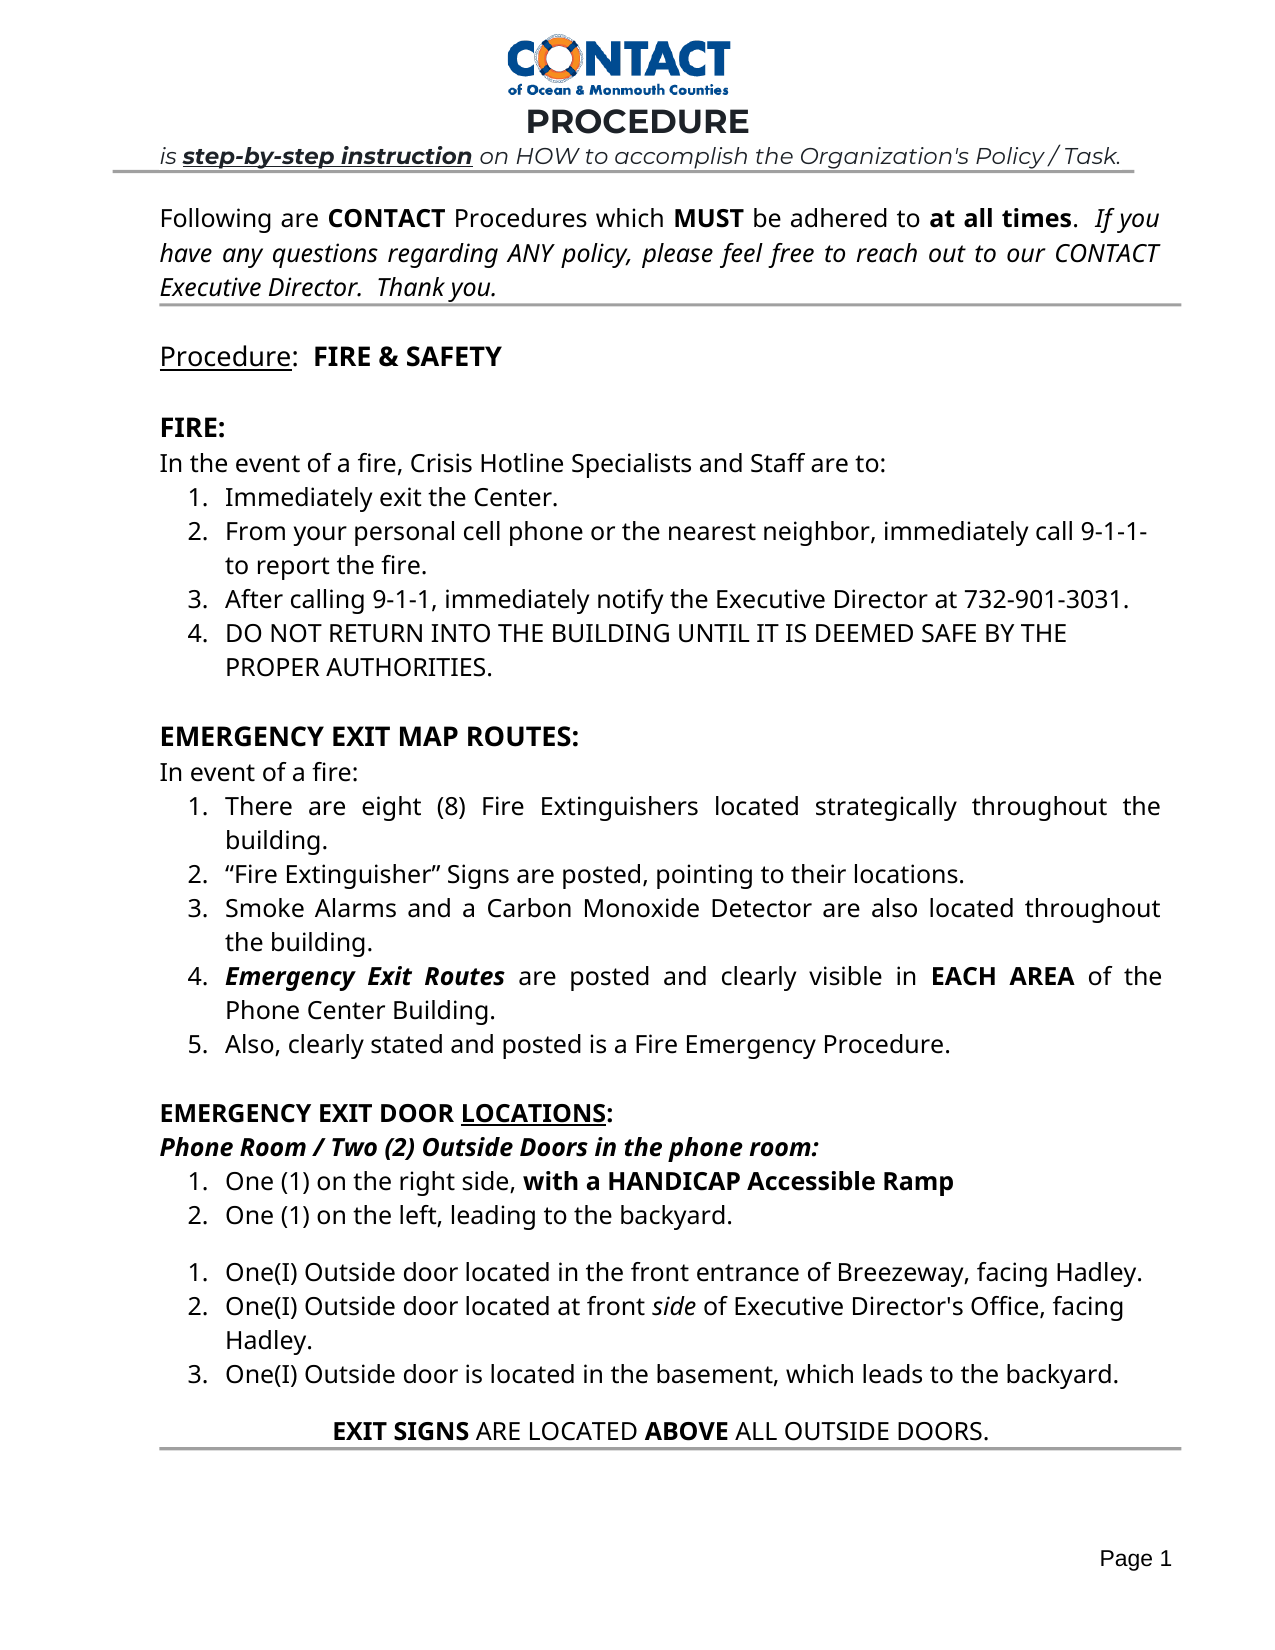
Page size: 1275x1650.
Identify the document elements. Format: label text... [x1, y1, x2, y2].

text EMERGENCY EXIT DOOR LOCATIONS: [159, 1095, 1162, 1129]
list There are eight (8) Fire Extinguishers located strategically throughout the building. [187, 789, 1162, 857]
list One(I) Outside door located at front side of Executive Director's Office, facing Hadley. [187, 1288, 1162, 1356]
text Phone Room / Two (2) Outside Doors in the phone room: [159, 1129, 1162, 1163]
list DO NOT RETURN INTO THE BUILDING UNTIL IT IS DEEMED SAFE BY THE PROPER AUTHORITIES. [187, 616, 1162, 684]
list Also, clearly stated and posted is a Fire Emergency Procedure. [187, 1027, 1162, 1061]
text In the event of a fire, Crisis Hotline Specialists and Staff are to: [159, 445, 1162, 479]
list One (1) on the left, leading to the backyard. [187, 1197, 1162, 1231]
list One (1) on the right side, with a HANDICAP Accessible Ramp [187, 1163, 1162, 1197]
text Following are CONTACT Procedures which MUST be adhered to at all times. If you have any questions regarding ANY policy, please feel free to reach out to our CONTACT Executive Director. Thank you. [159, 201, 1162, 303]
list After calling 9-1-1, immediately notify the Executive Director at 732-901-3031. [187, 581, 1162, 616]
text EXIT SIGNS ARE LOCATED ABOVE ALL OUTSIDE DOORS. [159, 1413, 1162, 1447]
text EMERGENCY EXIT MAP ROUTES: [159, 718, 1162, 754]
list One(I) Outside door located in the front entrance of Breezeway, facing Hadley. [187, 1254, 1162, 1288]
list Smoke Alarms and a Carbon Monoxide Detector are also located throughout the building. [187, 891, 1162, 959]
list Immediately exit the Center. [187, 479, 1162, 513]
text FIRE: [159, 408, 1162, 445]
list From your personal cell phone or the nearest neighbor, immediately call 9-1-1- to report the fire. [187, 513, 1162, 581]
list “Fire Extinguisher” Signs are posted, pointing to their locations. [187, 857, 1162, 891]
picture [507, 34, 731, 117]
list Emergency Exit Routes are posted and clearly visible in EACH AREA of the Phone Center Building. [187, 959, 1162, 1027]
text Procedure: FIRE & SAFETY [159, 337, 1162, 374]
list One(I) Outside door is located in the basement, which leads to the backyard. [187, 1356, 1162, 1390]
text In event of a fire: [159, 754, 1162, 789]
